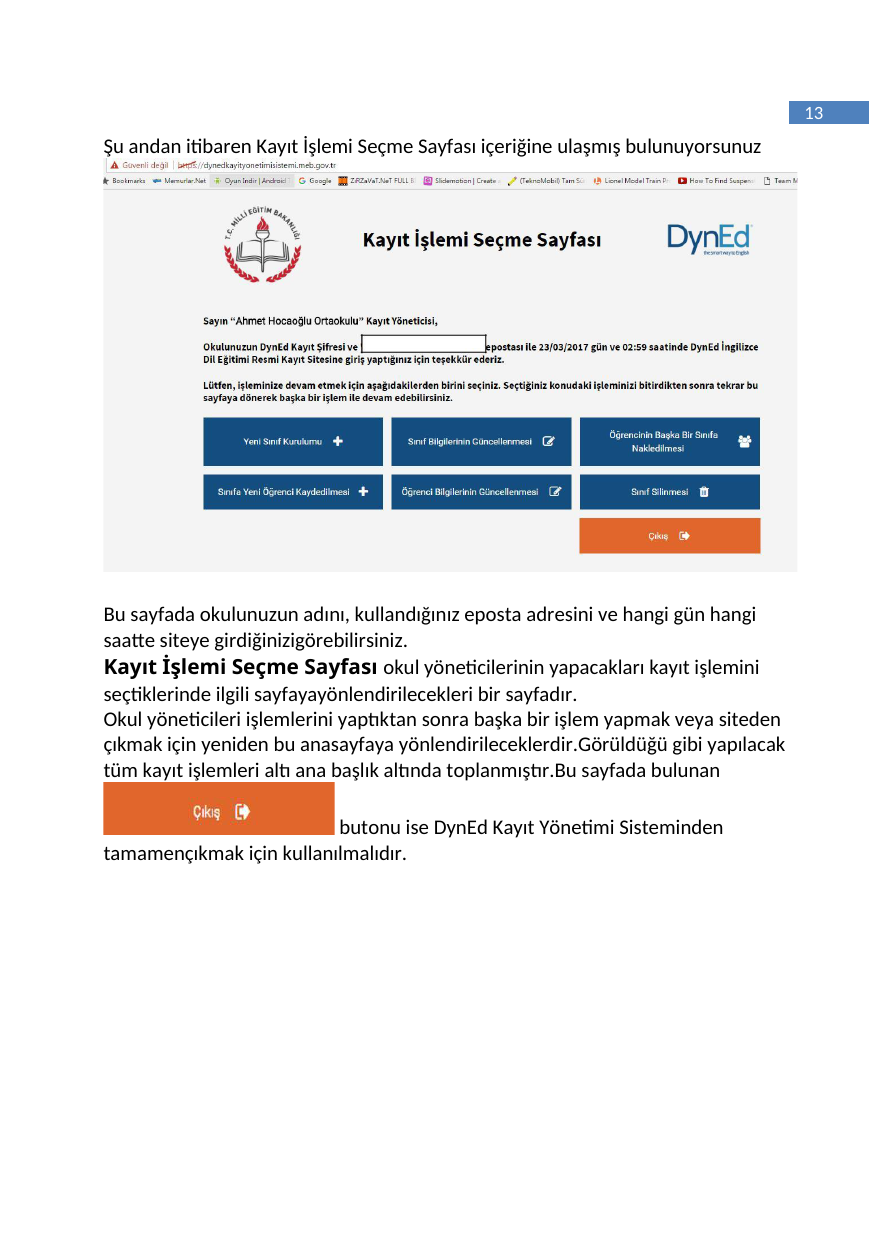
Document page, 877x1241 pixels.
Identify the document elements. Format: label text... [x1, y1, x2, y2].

text Bu sayfada okulunuzun adını, kullandığınız eposta adresini ve hangi gün hangi saatte siteye girdiğinizigörebilirsiniz. [103, 602, 797, 652]
text Şu andan itibaren Kayıt İşlemi Seçme Sayfası içeriğine ulaşmış bulunuyorsunuz [103, 133, 797, 158]
text Okul yöneticileri işlemlerini yaptıktan sonra başka bir işlem yapmak veya siteden çıkmak için yeniden bu anasayfaya yönlendirileceklerdir.Görüldüğü gibi yapılacak tüm kayıt işlemleri altı ana başlık altında toplanmıştır.Bu sayfada bulunan butonu ise DynEd Kayıt Yönetimi Sisteminden tamamençıkmak için kullanılmalıdır. [103, 706, 797, 865]
text Kayıt İşlemi Seçme Sayfası okul yöneticilerinin yapacakları kayıt işlemini seçtiklerinde ilgili sayfayayönlendirilecekleri bir sayfadır. [103, 652, 797, 706]
